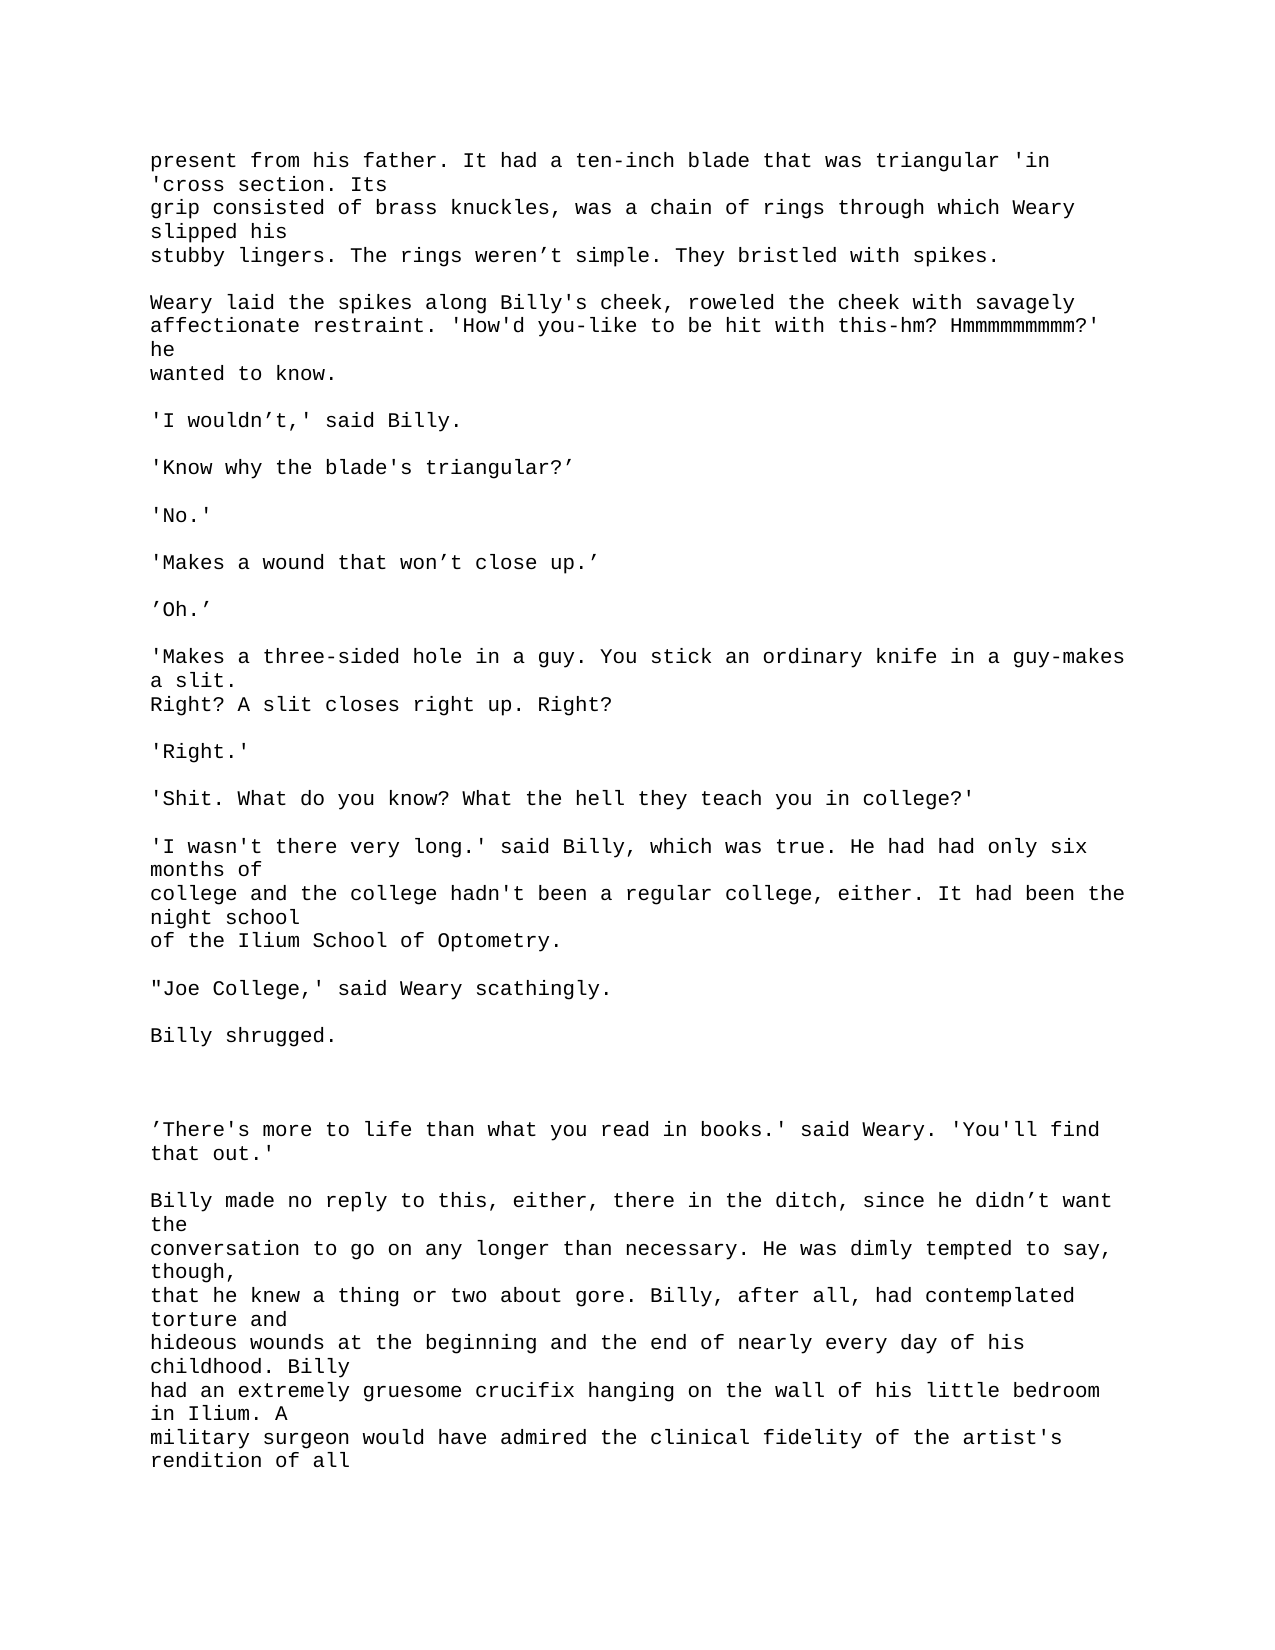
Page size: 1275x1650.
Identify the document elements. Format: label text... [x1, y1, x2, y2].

text present from his father. It had a ten-inch blade that was triangular 'in 'cross section. Its [150, 150, 1125, 197]
text conversation to go on any longer than necessary. He was dimly tempted to say, though, [150, 1238, 1125, 1285]
text that he knew a thing or two about gore. Billy, after all, had contemplated torture and [150, 1285, 1125, 1332]
text of the Ilium School of Optometry. [150, 930, 1125, 954]
text 'Makes a wound that won’t close up.’ [150, 552, 1125, 576]
text 'No.' [150, 505, 1125, 528]
text wanted to know. [150, 363, 1125, 386]
text 'I wouldn’t,' said Billy. [150, 410, 1125, 434]
text grip consisted of brass knuckles, was a chain of rings through which Weary slipped his [150, 197, 1125, 244]
text "Joe College,' said Weary scathingly. [150, 978, 1125, 1001]
text 'Know why the blade's triangular?’ [150, 457, 1125, 481]
text 'I wasn't there very long.' said Billy, which was true. He had had only six months of [150, 836, 1125, 883]
text Weary laid the spikes along Billy's cheek, roweled the cheek with savagely [150, 292, 1125, 316]
text military surgeon would have admired the clinical fidelity of the artist's rendition of all [150, 1427, 1125, 1474]
text ’There's more to life than what you read in books.' said Weary. 'You'll find that out.' [150, 1119, 1125, 1167]
text affectionate restraint. 'How'd you-like to be hit with this-hm? Hmmmmmmmmm?' he [150, 316, 1125, 363]
text Right? A slit closes right up. Right? [150, 694, 1125, 717]
text had an extremely gruesome crucifix hanging on the wall of his little bedroom in Ilium. A [150, 1379, 1125, 1427]
text Billy made no reply to this, either, there in the ditch, since he didn’t want the [150, 1190, 1125, 1238]
text hideous wounds at the beginning and the end of nearly every day of his childhood. Billy [150, 1332, 1125, 1379]
text 'Makes a three-sided hole in a guy. You stick an ordinary knife in a guy-makes a slit. [150, 647, 1125, 694]
text 'Right.' [150, 741, 1125, 765]
text 'Shit. What do you know? What the hell they teach you in college?' [150, 788, 1125, 812]
text college and the college hadn't been a regular college, either. It had been the night school [150, 883, 1125, 930]
text ’Oh.’ [150, 599, 1125, 623]
text stubby lingers. The rings weren’t simple. They bristled with spikes. [150, 244, 1125, 268]
text Billy shrugged. [150, 1025, 1125, 1048]
